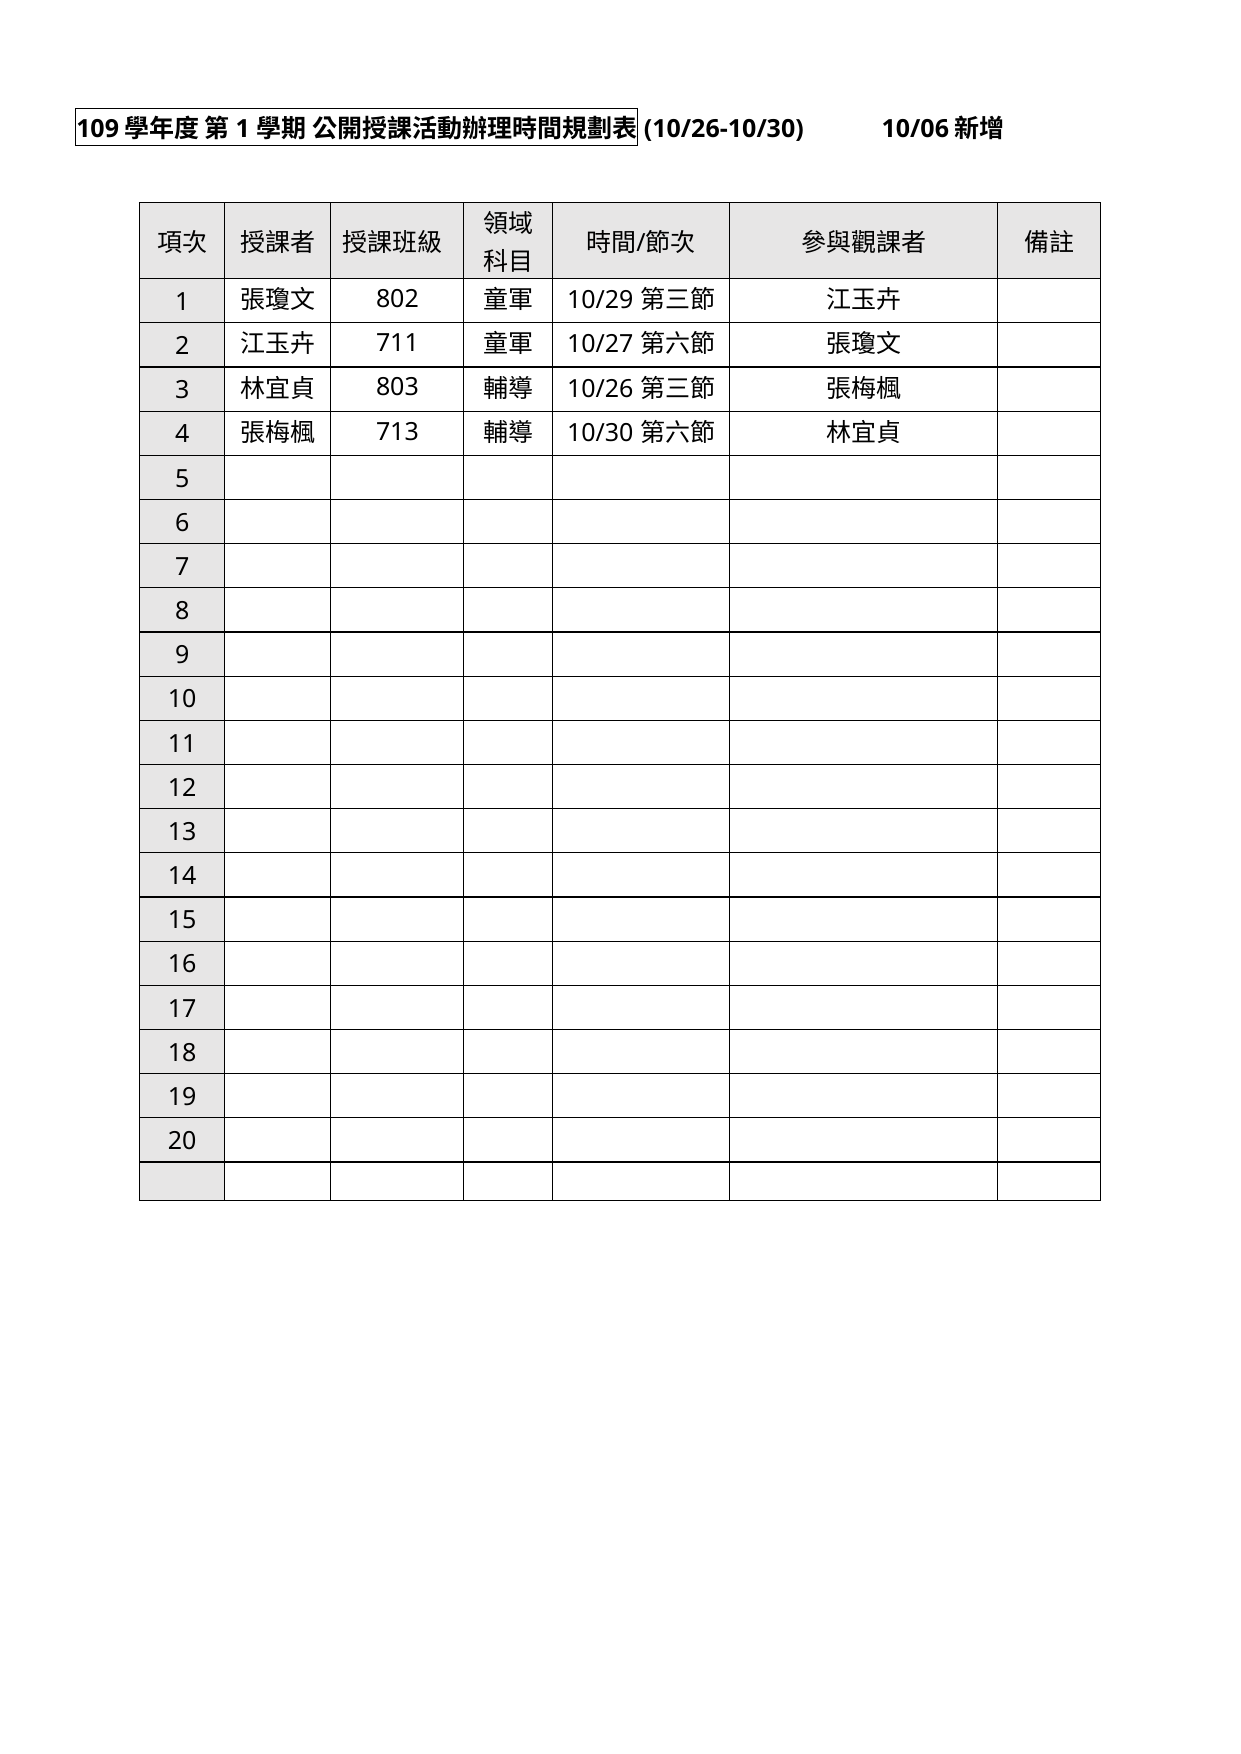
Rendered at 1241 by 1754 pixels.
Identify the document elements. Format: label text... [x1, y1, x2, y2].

table_cell 林宜貞 [730, 412, 997, 455]
table_cell 5 [140, 456, 224, 499]
table_cell 13 [140, 809, 224, 852]
table_cell [464, 809, 552, 852]
table_cell [553, 986, 729, 1029]
table_cell [730, 1118, 997, 1161]
table_cell 7 [140, 544, 224, 587]
table_cell [730, 986, 997, 1029]
table_cell [464, 588, 552, 631]
table_cell [553, 898, 729, 941]
table_cell [464, 1074, 552, 1117]
table_cell [998, 1074, 1100, 1117]
table_cell [225, 1074, 330, 1117]
table_cell [998, 368, 1100, 411]
table_cell [730, 633, 997, 676]
table_cell [464, 853, 552, 896]
table_cell [225, 1163, 330, 1200]
table_cell [464, 1030, 552, 1073]
table_header 領域科目 [464, 203, 552, 278]
table_cell [331, 1074, 463, 1117]
table_cell [998, 588, 1100, 631]
table_cell [998, 809, 1100, 852]
table_cell [331, 765, 463, 808]
table_cell [730, 544, 997, 587]
table_cell [464, 1118, 552, 1161]
table_cell [225, 588, 330, 631]
table_cell 10/26 第三節 [553, 368, 729, 411]
table_cell 16 [140, 942, 224, 985]
table_cell [998, 986, 1100, 1029]
table_cell [225, 1118, 330, 1161]
table_cell [464, 986, 552, 1029]
table_cell [998, 1118, 1100, 1161]
table_cell [225, 456, 330, 499]
table_cell [225, 853, 330, 896]
table_cell [331, 1163, 463, 1200]
table_cell [730, 898, 997, 941]
table_cell 12 [140, 765, 224, 808]
table_cell [730, 456, 997, 499]
table_cell [464, 1163, 552, 1200]
table_cell [225, 1030, 330, 1073]
table_header 備註 [998, 203, 1100, 278]
table_cell [553, 633, 729, 676]
table_cell [225, 721, 330, 764]
table_cell [998, 544, 1100, 587]
table_cell [225, 942, 330, 985]
table_cell [998, 279, 1100, 322]
table_cell 輔導 [464, 368, 552, 411]
table_cell 711 [331, 323, 463, 366]
table_cell [464, 456, 552, 499]
table_cell [553, 809, 729, 852]
table_cell [730, 853, 997, 896]
table_cell 18 [140, 1030, 224, 1073]
table_cell [225, 544, 330, 587]
table_cell [730, 721, 997, 764]
table_cell [730, 588, 997, 631]
table_header 授課班級 [331, 203, 463, 278]
table_cell 17 [140, 986, 224, 1029]
table_cell 802 [331, 279, 463, 322]
table_cell [225, 765, 330, 808]
table_cell [998, 1030, 1100, 1073]
table_header 參與觀課者 [730, 203, 997, 278]
table_cell 童軍 [464, 279, 552, 322]
table_cell [464, 677, 552, 720]
table_cell 張梅楓 [730, 368, 997, 411]
table_cell [553, 456, 729, 499]
table_cell [331, 677, 463, 720]
table_cell 張梅楓 [225, 412, 330, 455]
table_cell [730, 500, 997, 543]
table_cell [140, 1163, 224, 1200]
table_cell 輔導 [464, 412, 552, 455]
table_cell 3 [140, 368, 224, 411]
table_cell 林宜貞 [225, 368, 330, 411]
table_cell [331, 898, 463, 941]
table_cell [730, 1030, 997, 1073]
table_cell [998, 412, 1100, 455]
table_cell 11 [140, 721, 224, 764]
table_cell [730, 765, 997, 808]
table_cell [464, 544, 552, 587]
table_cell 8 [140, 588, 224, 631]
table_cell [730, 1074, 997, 1117]
table_cell [331, 1030, 463, 1073]
table_cell [998, 500, 1100, 543]
table_cell [464, 500, 552, 543]
table_cell [331, 633, 463, 676]
table_cell [553, 677, 729, 720]
table_cell [998, 677, 1100, 720]
table_cell [225, 677, 330, 720]
table_cell [331, 1118, 463, 1161]
table_cell [553, 544, 729, 587]
table_cell [331, 809, 463, 852]
table_cell [331, 588, 463, 631]
table_cell 6 [140, 500, 224, 543]
table_cell 14 [140, 853, 224, 896]
table_cell [553, 500, 729, 543]
table_cell 童軍 [464, 323, 552, 366]
table_cell [225, 633, 330, 676]
table_cell 803 [331, 368, 463, 411]
table_cell [998, 323, 1100, 366]
table_cell [998, 1163, 1100, 1200]
table_cell [730, 942, 997, 985]
table_cell 10/30 第六節 [553, 412, 729, 455]
table_cell [331, 500, 463, 543]
table_cell 4 [140, 412, 224, 455]
table_cell [331, 544, 463, 587]
table_cell [553, 1118, 729, 1161]
table_cell [464, 721, 552, 764]
table_cell [998, 633, 1100, 676]
table_cell [553, 721, 729, 764]
table_cell 9 [140, 633, 224, 676]
table_cell 10 [140, 677, 224, 720]
table_cell [730, 1163, 997, 1200]
table_cell [464, 765, 552, 808]
table_header 時間/節次 [553, 203, 729, 278]
table_cell [464, 633, 552, 676]
table_header 授課者 [225, 203, 330, 278]
table_cell 張瓊文 [225, 279, 330, 322]
table_cell [553, 942, 729, 985]
text 109學年度 第 1 學期 公開授課活動辦理時間規劃表 (10/26-10/30) 10/06新增 [75, 89, 1165, 164]
table_cell [331, 942, 463, 985]
table_cell [225, 500, 330, 543]
table_cell [730, 809, 997, 852]
table_cell [998, 853, 1100, 896]
table_cell 20 [140, 1118, 224, 1161]
table_cell 10/27 第六節 [553, 323, 729, 366]
table_cell [553, 1074, 729, 1117]
table_cell [464, 942, 552, 985]
table_cell [331, 456, 463, 499]
table_cell [464, 898, 552, 941]
table_cell 江玉卉 [730, 279, 997, 322]
table_cell [553, 588, 729, 631]
table_cell 19 [140, 1074, 224, 1117]
table_cell 1 [140, 279, 224, 322]
table_cell [225, 898, 330, 941]
table_cell [998, 721, 1100, 764]
table_cell [998, 456, 1100, 499]
table_cell [730, 677, 997, 720]
table_cell 10/29 第三節 [553, 279, 729, 322]
table_header 項次 [140, 203, 224, 278]
table_cell [553, 853, 729, 896]
table_cell 15 [140, 898, 224, 941]
table_cell [225, 986, 330, 1029]
table_cell [225, 809, 330, 852]
table_cell [998, 942, 1100, 985]
table_cell 張瓊文 [730, 323, 997, 366]
table_cell [553, 1163, 729, 1200]
table_cell [331, 986, 463, 1029]
table_cell 713 [331, 412, 463, 455]
table_cell [553, 1030, 729, 1073]
table_cell [998, 898, 1100, 941]
table_cell [331, 853, 463, 896]
table_cell [553, 765, 729, 808]
table_cell [998, 765, 1100, 808]
table_cell [331, 721, 463, 764]
table_cell 江玉卉 [225, 323, 330, 366]
table_cell 2 [140, 323, 224, 366]
